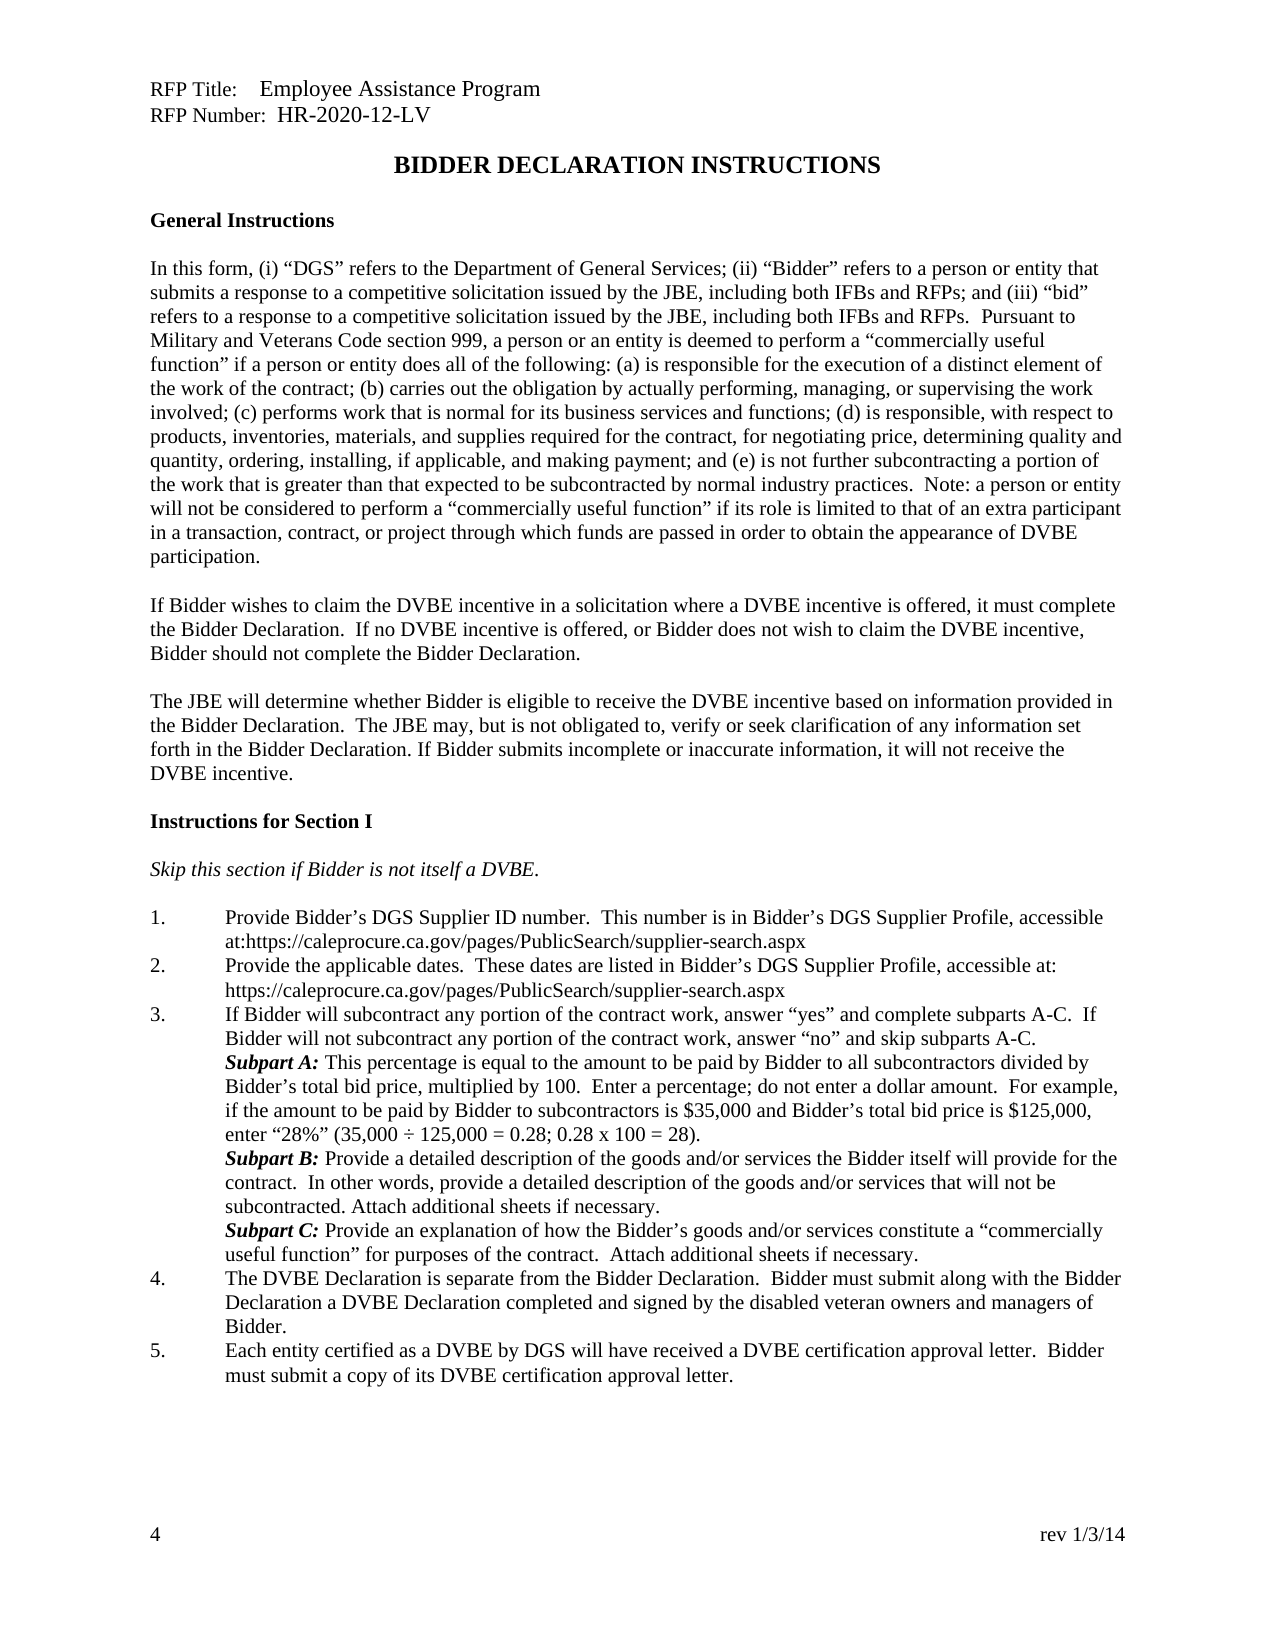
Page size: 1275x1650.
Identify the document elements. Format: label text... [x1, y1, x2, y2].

text The JBE will determine whether Bidder is eligible to receive the DVBE incentive based on information provided in the Bidder Declaration. The JBE may, but is not obligated to, verify or seek clarification of any information set forth in the Bidder Declaration. If Bidder submits incomplete or inaccurate information, it will not receive the DVBE incentive. [150, 689, 1125, 785]
text Skip this section if Bidder is not itself a DVBE. [150, 857, 1125, 881]
text 2. Provide the applicable dates. These dates are listed in Bidder’s DGS Supplier Profile, accessible at: https://caleprocure.ca.gov/pages/PublicSearch/supplier-search.aspx [150, 953, 1125, 1002]
text Subpart A: This percentage is equal to the amount to be paid by Bidder to all subcontractors divided by Bidder’s total bid price, multiplied by 100. Enter a percentage; do not enter a dollar amount. For example, if the amount to be paid by Bidder to subcontractors is $35,000 and Bidder’s total bid price is $125,000, enter “28%” (35,000 ÷ 125,000 = 0.28; 0.28 x 100 = 28). [150, 1050, 1125, 1146]
text In this form, (i) “DGS” refers to the Department of General Services; (ii) “Bidder” refers to a person or entity that submits a response to a competitive solicitation issued by the JBE, including both IFBs and RFPs; and (iii) “bid” refers to a response to a competitive solicitation issued by the JBE, including both IFBs and RFPs. Pursuant to Military and Veterans Code section 999, a person or an entity is deemed to perform a “commercially useful function” if a person or entity does all of the following: (a) is responsible for the execution of a distinct element of the work of the contract; (b) carries out the obligation by actually performing, managing, or supervising the work involved; (c) performs work that is normal for its business services and functions; (d) is responsible, with respect to products, inventories, materials, and supplies required for the contract, for negotiating price, determining quality and quantity, ordering, installing, if applicable, and making payment; and (e) is not further subcontracting a portion of the work that is greater than that expected to be subcontracted by normal industry practices. Note: a person or entity will not be considered to perform a “commercially useful function” if its role is limited to that of an extra participant in a transaction, contract, or project through which funds are passed in order to obtain the appearance of DVBE participation. [150, 256, 1125, 568]
text Subpart B: Provide a detailed description of the goods and/or services the Bidder itself will provide for the contract. In other words, provide a detailed description of the goods and/or services that will not be subcontracted. Attach additional sheets if necessary. [150, 1146, 1125, 1218]
text If Bidder wishes to claim the DVBE incentive in a solicitation where a DVBE incentive is offered, it must complete the Bidder Declaration. If no DVBE incentive is offered, or Bidder does not wish to claim the DVBE incentive, Bidder should not complete the Bidder Declaration. [150, 592, 1125, 665]
text Bidder Declaration Instructions [150, 150, 1125, 179]
text 4. The DVBE Declaration is separate from the Bidder Declaration. Bidder must submit along with the Bidder Declaration a DVBE Declaration completed and signed by the disabled veteran owners and managers of Bidder. [150, 1266, 1125, 1338]
text General Instructions [150, 207, 1125, 232]
text 1. Provide Bidder’s DGS Supplier ID number. This number is in Bidder’s DGS Supplier Profile, accessible at:https://caleprocure.ca.gov/pages/PublicSearch/supplier-search.aspx [150, 905, 1125, 953]
text Instructions for Section I [150, 809, 1125, 833]
text Subpart C: Provide an explanation of how the Bidder’s goods and/or services constitute a “commercially useful function” for purposes of the contract. Attach additional sheets if necessary. [150, 1218, 1125, 1266]
text 3. If Bidder will subcontract any portion of the contract work, answer “yes” and complete subparts A-C. If Bidder will not subcontract any portion of the contract work, answer “no” and skip subparts A-C. [150, 1002, 1125, 1050]
text 5. Each entity certified as a DVBE by DGS will have received a DVBE certification approval letter. Bidder must submit a copy of its DVBE certification approval letter. [150, 1338, 1125, 1387]
